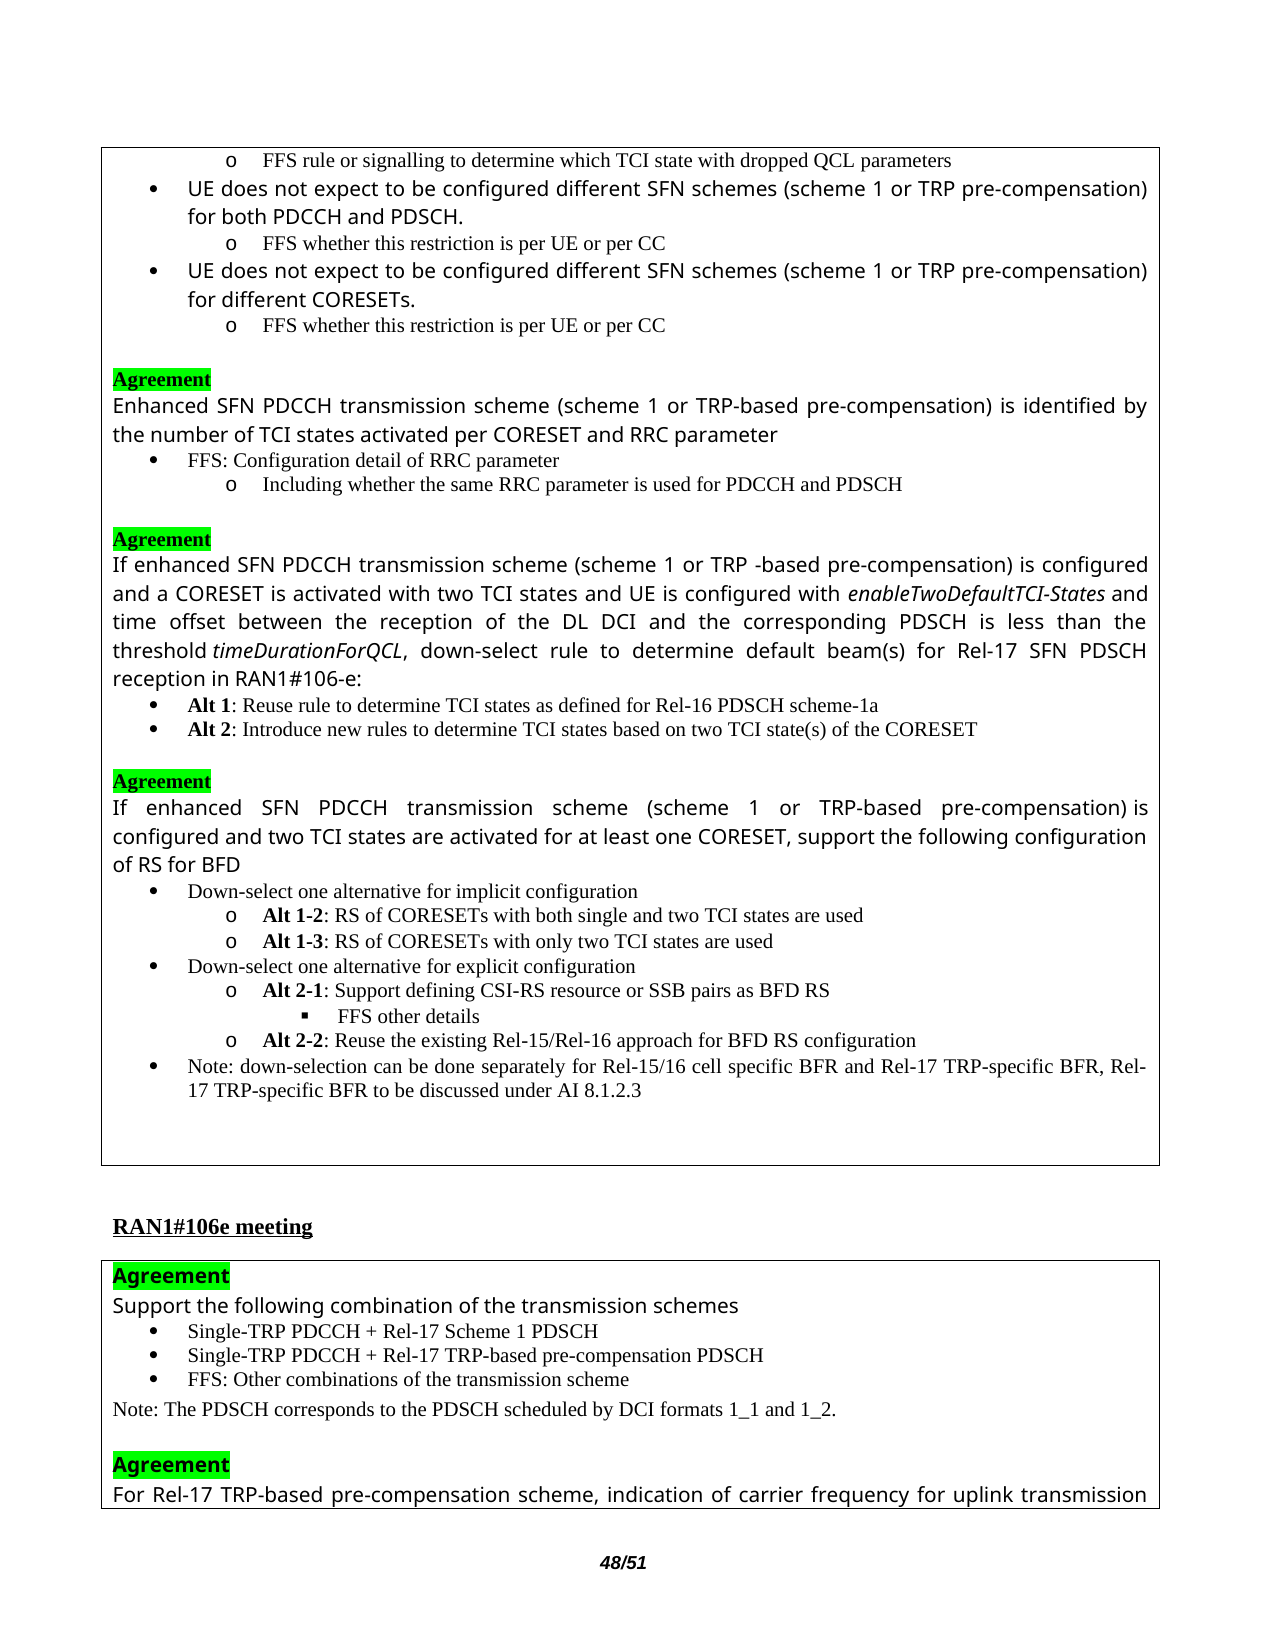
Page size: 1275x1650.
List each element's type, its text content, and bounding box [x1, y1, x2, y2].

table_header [102, 148, 1159, 1164]
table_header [102, 1261, 1159, 1508]
text RAN1#106e meeting [112, 1213, 1172, 1239]
